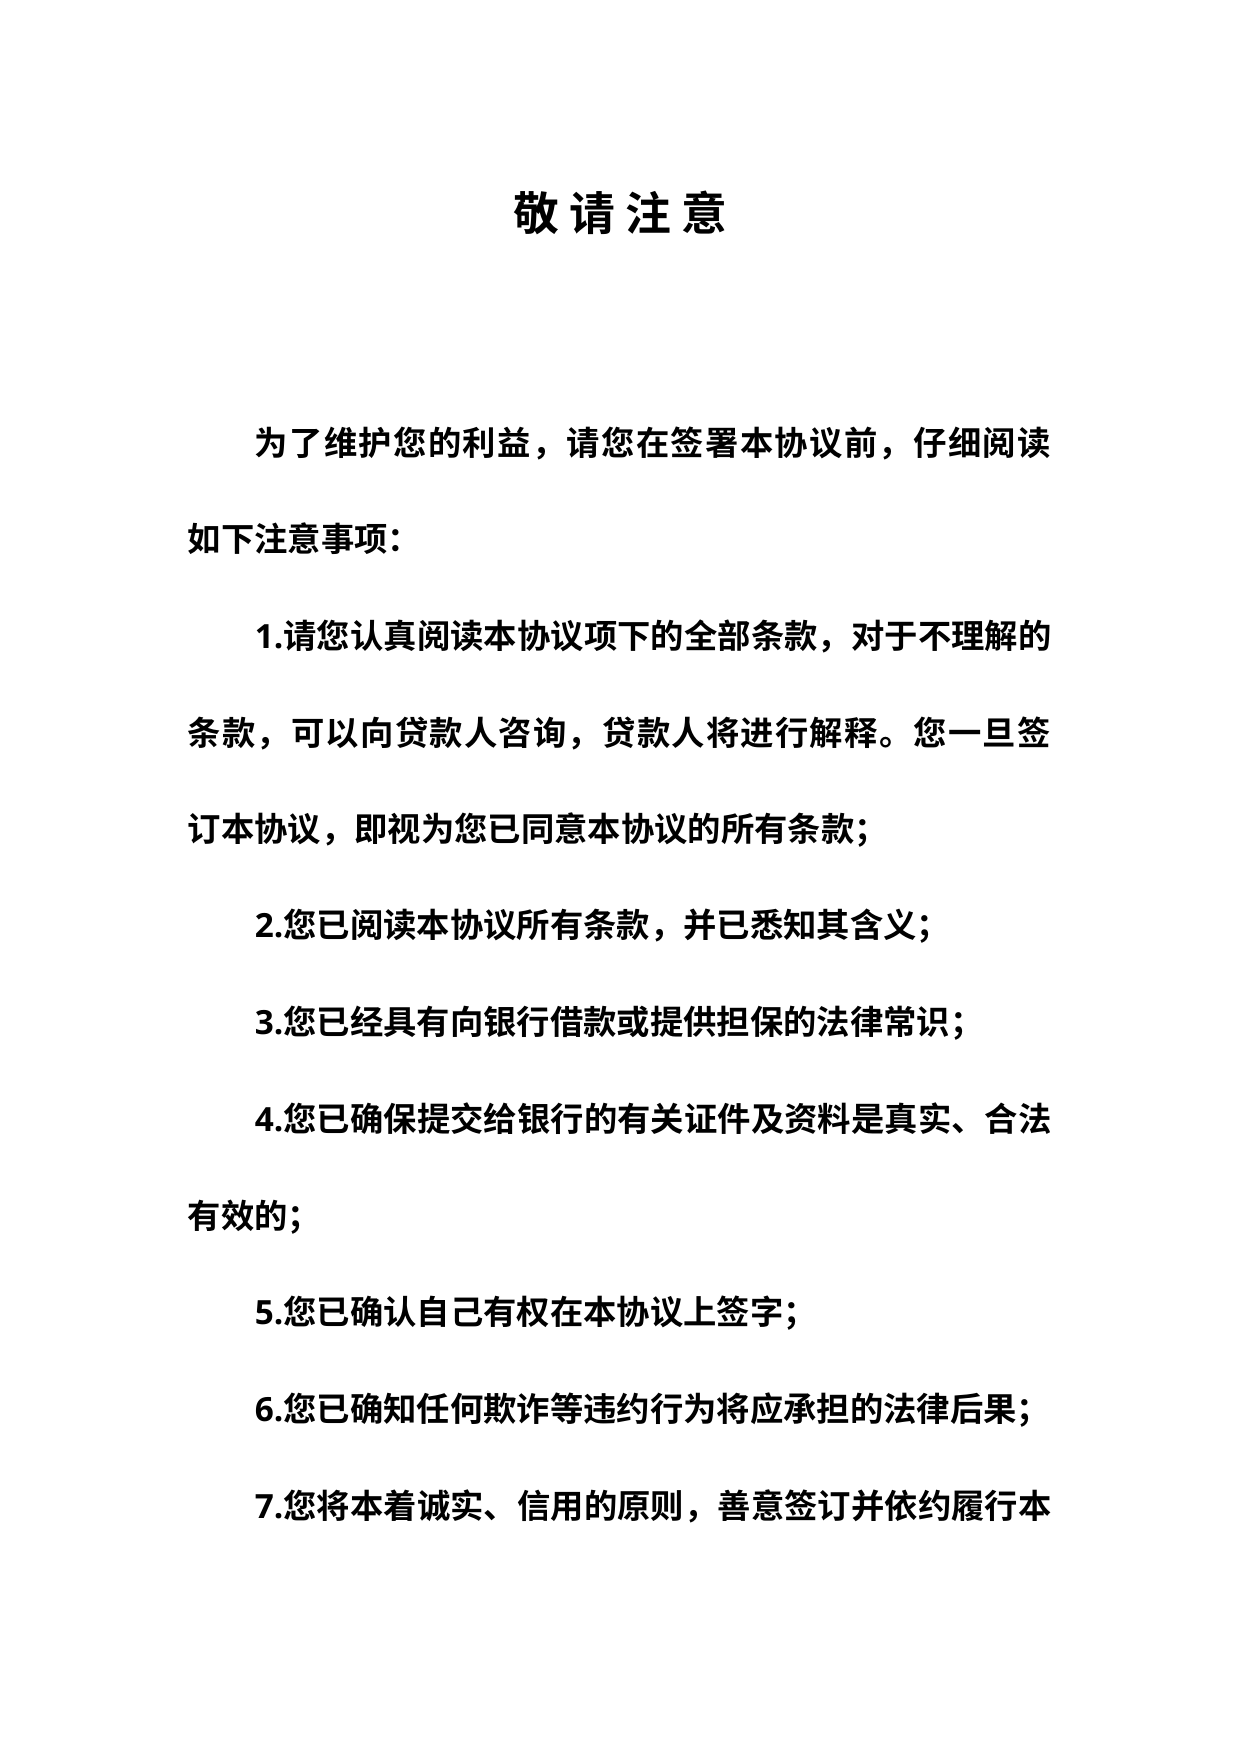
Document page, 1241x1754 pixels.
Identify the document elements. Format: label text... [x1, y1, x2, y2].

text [187, 1480, 1053, 1528]
text 4.您已确保提交给银行的有关证件及资料是真实、合法有效的； [187, 1093, 1053, 1238]
text 1.请您认真阅读本协议项下的全部条款，对于不理解的条款，可以向贷款人咨询，贷款人将进行解释。您一旦签订本协议，即视为您已同意本协议的所有条款； [187, 609, 1053, 851]
text 3.您已经具有向银行借款或提供担保的法律常识； [187, 996, 1053, 1044]
text 敬 请 注 意 [187, 162, 1053, 259]
text 2.您已阅读本协议所有条款，并已悉知其含义； [187, 899, 1053, 948]
text 6.您已确知任何欺诈等违约行为将应承担的法律后果； [187, 1383, 1053, 1431]
text 为了维护您的利益，请您在签署本协议前，仔细阅读如下注意事项： [187, 417, 1053, 561]
text 5.您已确认自己有权在本协议上签字； [187, 1286, 1053, 1334]
